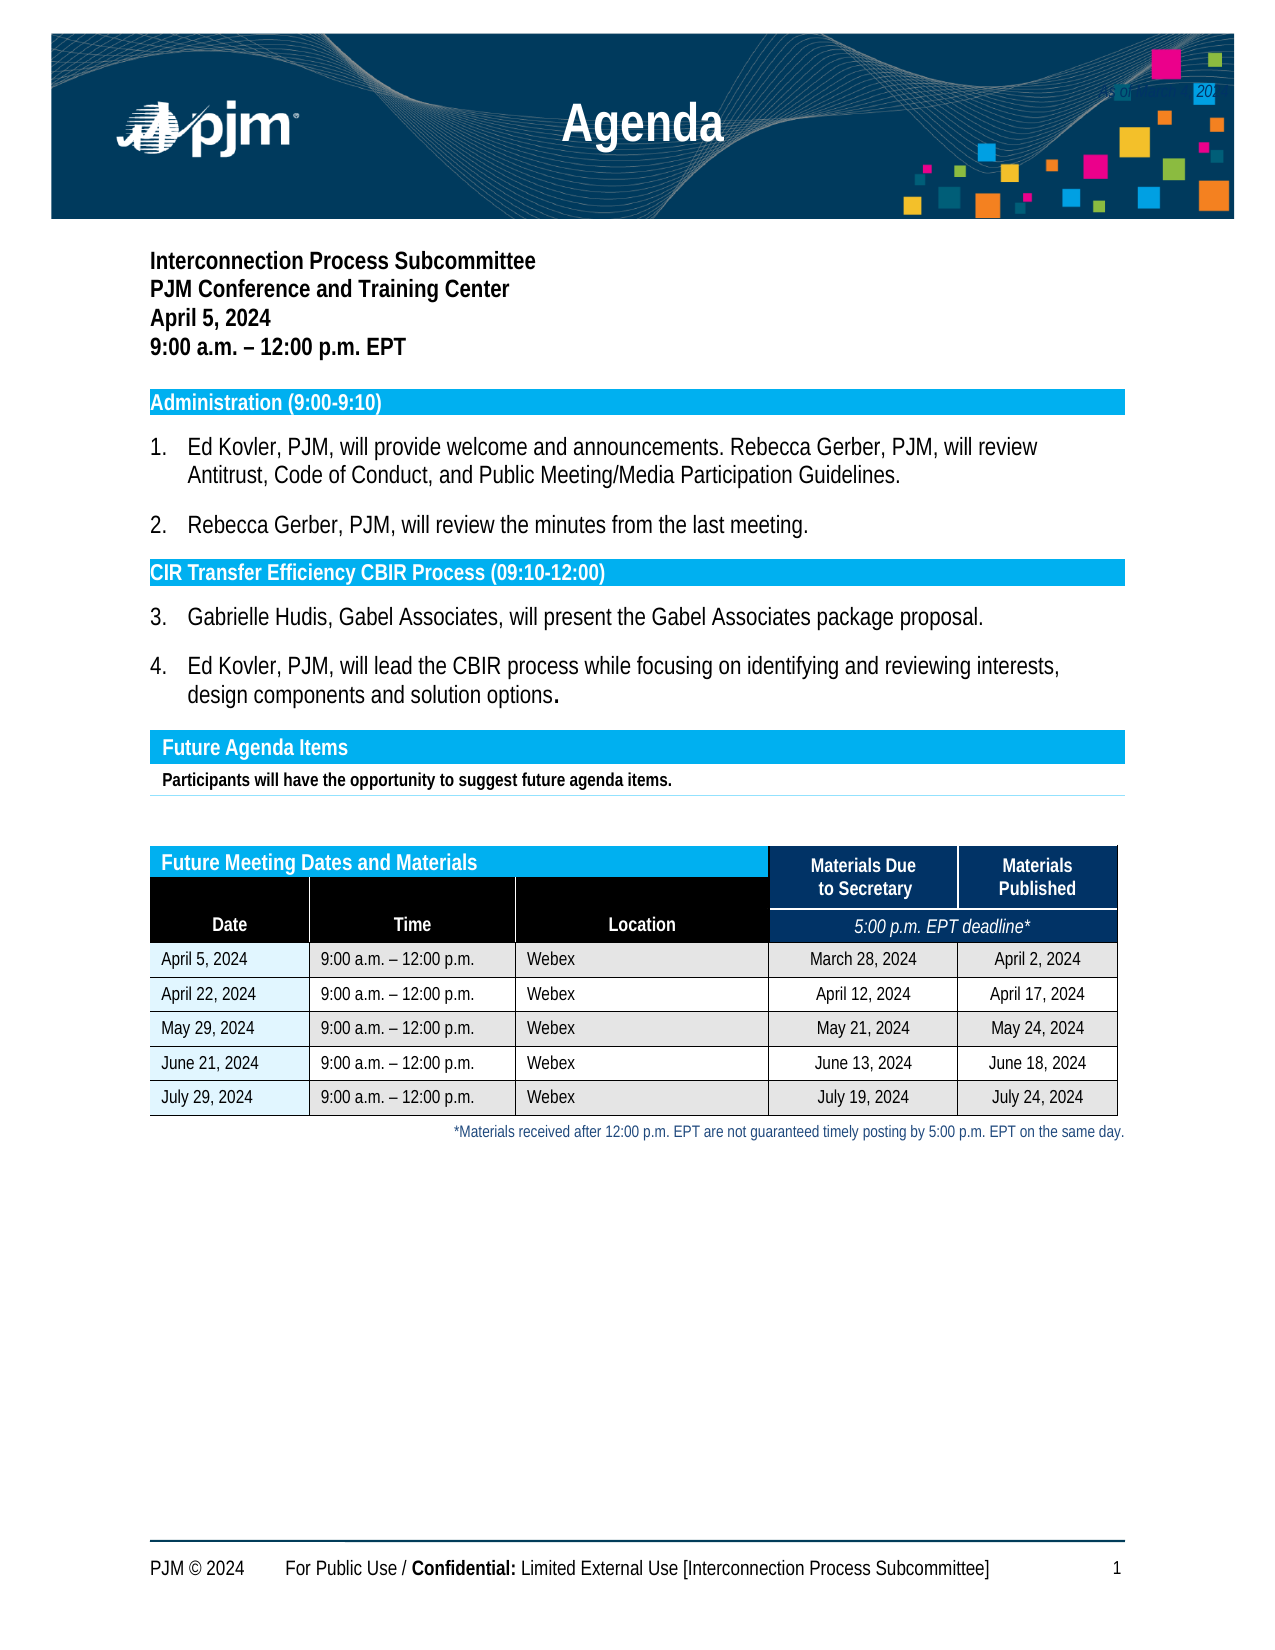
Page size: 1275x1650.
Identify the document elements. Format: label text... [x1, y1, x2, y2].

table_header Future Meeting Dates and Materials [150, 846, 768, 877]
table_cell Webex [516, 943, 768, 977]
table_cell 9:00 a.m. – 12:00 p.m. [310, 1081, 515, 1115]
table_cell May 29, 2024 [150, 1012, 309, 1046]
table_cell Webex [516, 1081, 768, 1115]
table_header Materials Published [959, 846, 1117, 908]
table_cell Webex [516, 1012, 768, 1046]
table_cell April 5, 2024 [150, 943, 309, 977]
table_cell April 12, 2024 [769, 978, 957, 1011]
text PJM Conference and Training Center [150, 274, 1125, 303]
table_cell 9:00 a.m. – 12:00 p.m. [310, 1012, 515, 1046]
table_cell July 19, 2024 [769, 1081, 957, 1115]
table_cell 5:00 p.m. EPT deadline* [770, 910, 1117, 942]
text 9:00 a.m. – 12:00 p.m. EPT [150, 332, 1125, 360]
subtitle Ed Kovler, PJM, will lead the CBIR process while focusing on identifying and reviewing interests, design components and solution options. [150, 651, 1125, 709]
table_cell Location [516, 878, 768, 942]
table_cell April 22, 2024 [150, 978, 309, 1011]
subtitle Ed Kovler, PJM, will provide welcome and announcements. Rebecca Gerber, PJM, will review Antitrust, Code of Conduct, and Public Meeting/Media Participation Guidelines. [150, 432, 1125, 489]
table_cell Participants will have the opportunity to suggest future agenda items. [150, 764, 1125, 795]
table_cell June 21, 2024 [150, 1047, 309, 1080]
table_cell 9:00 a.m. – 12:00 p.m. [310, 943, 515, 977]
table_cell April 2, 2024 [958, 943, 1117, 977]
subtitle Administration (9:00-9:10) [150, 389, 1125, 415]
subtitle CIR Transfer Efficiency CBIR Process (09:10-12:00) [150, 559, 1125, 586]
picture [51, 32, 1235, 219]
table_cell Date [150, 878, 309, 942]
text *Materials received after 12:00 p.m. EPT are not guaranteed timely posting by 5:00 p.m. EPT on the same day. [150, 1122, 1125, 1141]
table_cell June 18, 2024 [958, 1047, 1117, 1080]
table_header Future Agenda Items [150, 730, 1125, 764]
table_cell 9:00 a.m. – 12:00 p.m. [310, 978, 515, 1011]
table_cell Webex [516, 1047, 768, 1080]
table_cell March 28, 2024 [769, 943, 957, 977]
text Interconnection Process Subcommittee [150, 246, 1125, 274]
table_cell Time [310, 878, 515, 942]
table_cell July 29, 2024 [150, 1081, 309, 1115]
table_cell May 24, 2024 [958, 1012, 1117, 1046]
subtitle Rebecca Gerber, PJM, will review the minutes from the last meeting. [150, 510, 1125, 538]
table_cell 9:00 a.m. – 12:00 p.m. [310, 1047, 515, 1080]
table_cell May 21, 2024 [769, 1012, 957, 1046]
table_cell April 17, 2024 [958, 978, 1117, 1011]
subtitle Gabrielle Hudis, Gabel Associates, will present the Gabel Associates package proposal. [150, 602, 1125, 631]
table_cell July 24, 2024 [958, 1081, 1117, 1115]
table_cell Webex [516, 978, 768, 1011]
table_header Materials Due to Secretary [770, 846, 957, 908]
text April 5, 2024 [150, 303, 1125, 332]
table_cell June 13, 2024 [769, 1047, 957, 1080]
